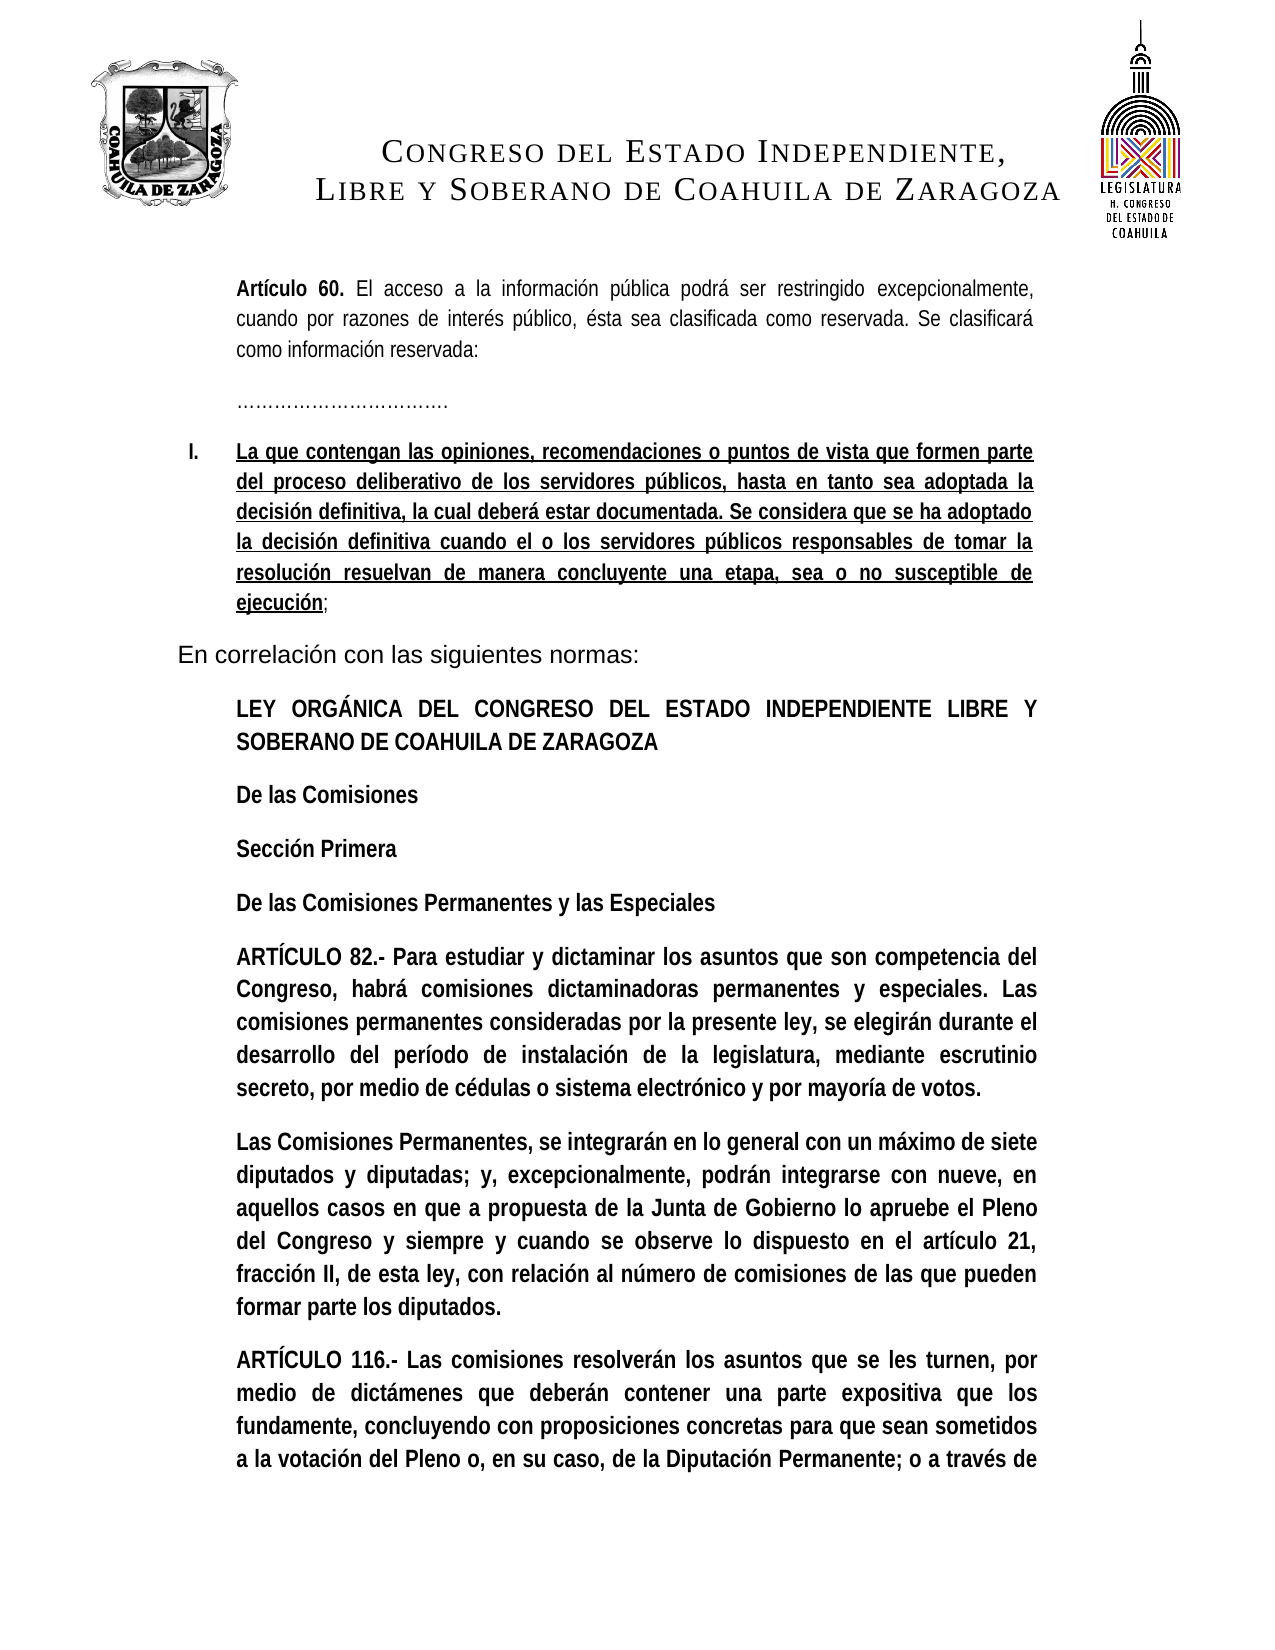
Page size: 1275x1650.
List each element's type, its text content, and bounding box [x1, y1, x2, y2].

text Artículo 60. El acceso a la información pública podrá ser restringido excepcionalmente, cuando por razones de interés público, ésta sea clasificada como reservada. Se clasificará como información reservada: [236, 275, 1034, 362]
text Sección Primera [236, 834, 1039, 863]
text En correlación con las siguientes normas: [177, 640, 1098, 668]
text ……………………………. [236, 387, 1034, 413]
list La que contengan las opiniones, recomendaciones o puntos de vista que formen parte del proceso deliberativo de los servidores públicos, hasta en tanto sea adoptada la decisión definitiva, la cual deberá estar documentada. Se considera que se ha adoptado la decisión definitiva cuando el o los servidores públicos responsables de tomar la resolución resuelvan de manera concluyente una etapa, sea o no susceptible de ejecución; [199, 438, 1034, 615]
picture [1101, 20, 1181, 238]
text De las Comisiones [236, 780, 1039, 809]
text Las Comisiones Permanentes, se integrarán en lo general con un máximo de siete diputados y diputadas; y, excepcionalmente, podrán integrarse con nueve, en aquellos casos en que a propuesta de la Junta de Gobierno lo apruebe el Pleno del Congreso y siempre y cuando se observe lo dispuesto en el artículo 21, fracción II, de esta ley, con relación al número de comisiones de las que pueden formar parte los diputados. [236, 1127, 1039, 1320]
text ARTÍCULO 82.- Para estudiar y dictaminar los asuntos que son competencia del Congreso, habrá comisiones dictaminadoras permanentes y especiales. Las comisiones permanentes consideradas por la presente ley, se elegirán durante el desarrollo del período de instalación de la legislatura, mediante escrutinio secreto, por medio de cédulas o sistema electrónico y por mayoría de votos. [236, 941, 1039, 1102]
text De las Comisiones Permanentes y las Especiales [236, 888, 1039, 916]
text LEY ORGÁNICA DEL CONGRESO DEL ESTADO INDEPENDIENTE LIBRE Y SOBERANO DE COAHUILA DE ZARAGOZA [236, 693, 1039, 755]
picture [90, 60, 238, 206]
